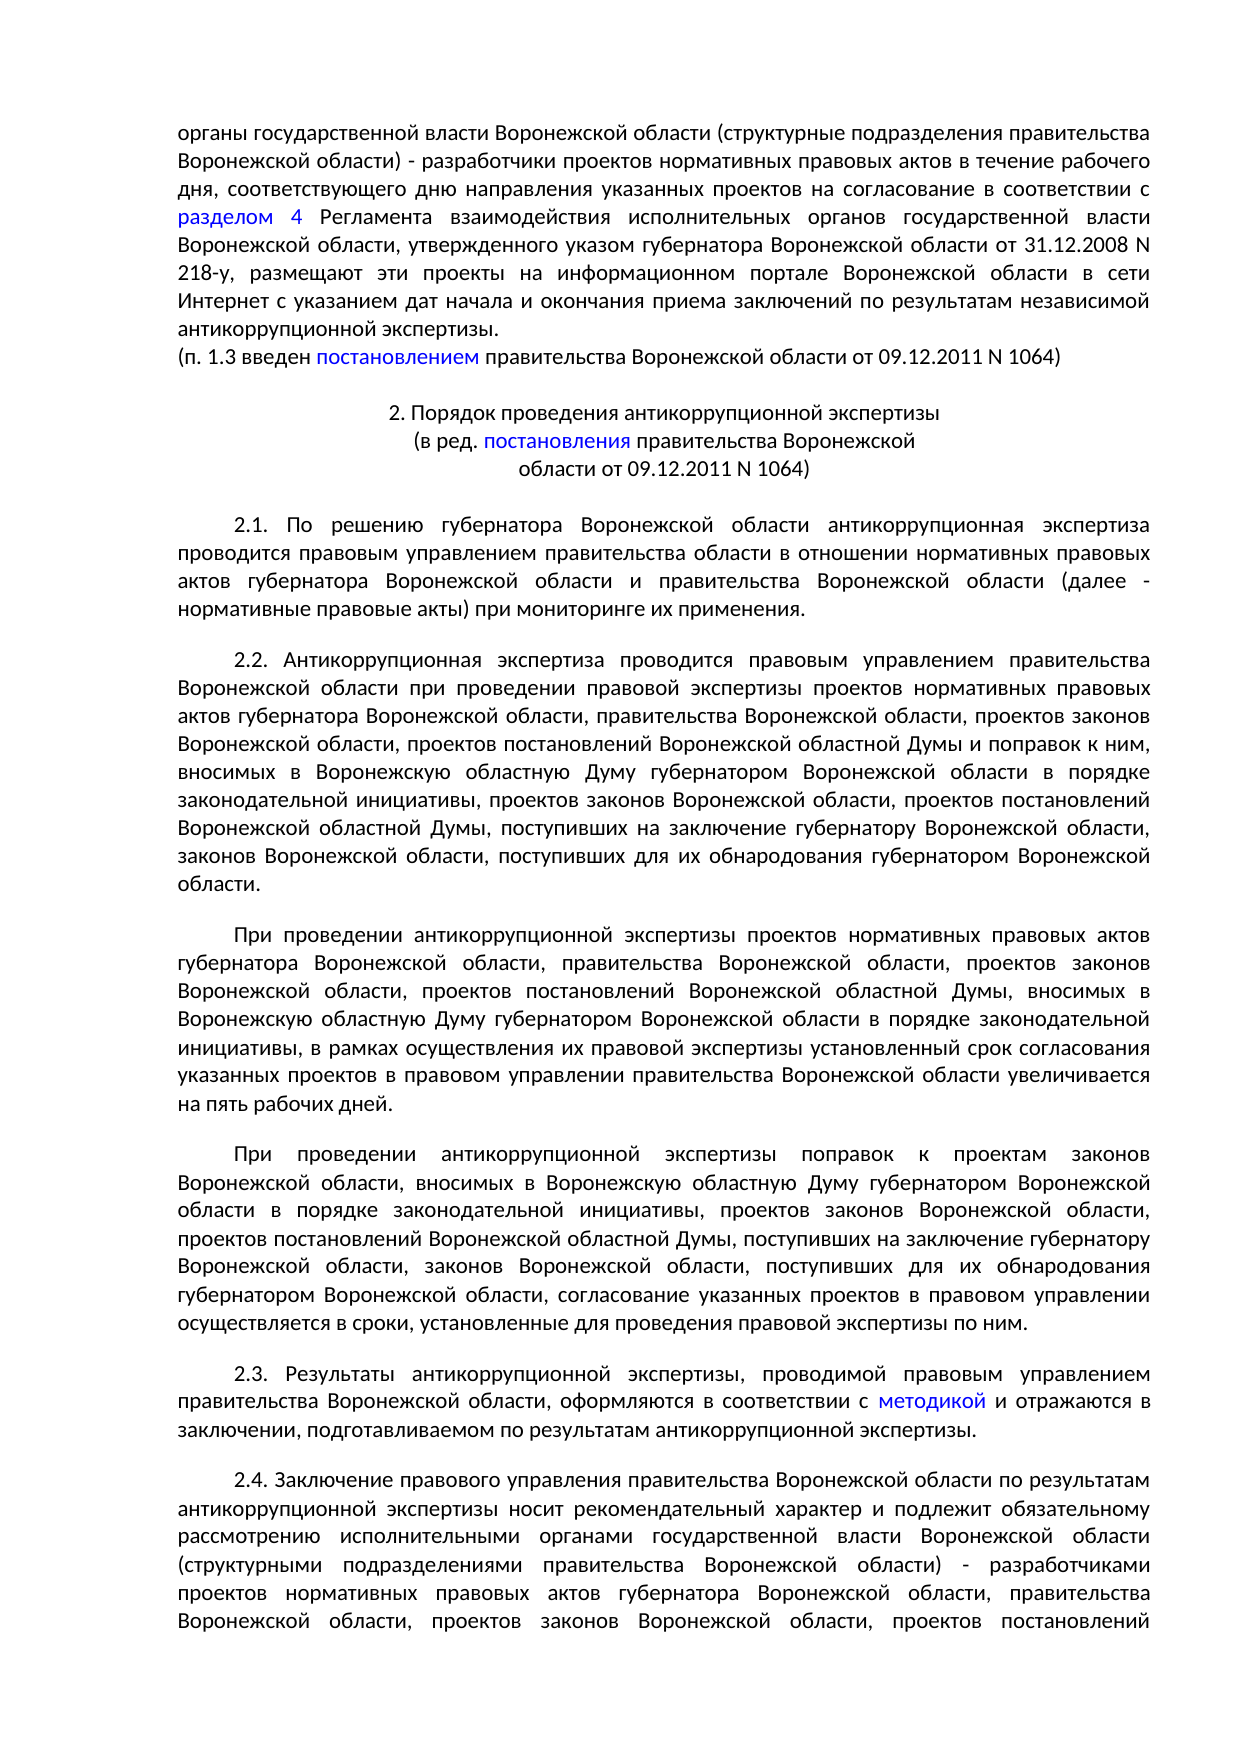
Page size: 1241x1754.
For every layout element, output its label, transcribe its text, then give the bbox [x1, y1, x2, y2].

text (п. 1.3 введен постановлением правительства Воронежской области от 09.12.2011 N 1064) [177, 342, 1152, 370]
text При проведении антикоррупционной экспертизы поправок к проектам законов Воронежской области, вносимых в Воронежскую областную Думу губернатором Воронежской области в порядке законодательной инициативы, проектов законов Воронежской области, проектов постановлений Воронежской областной Думы, поступивших на заключение губернатору Воронежской области, законов Воронежской области, поступивших для их обнародования губернатором Воронежской области, согласование указанных проектов в правовом управлении осуществляется в сроки, установленные для проведения правовой экспертизы по ним. [177, 1139, 1152, 1336]
text 2. Порядок проведения антикоррупционной экспертизы [177, 398, 1152, 426]
text При проведении антикоррупционной экспертизы проектов нормативных правовых актов губернатора Воронежской области, правительства Воронежской области, проектов законов Воронежской области, проектов постановлений Воронежской областной Думы, вносимых в Воронежскую областную Думу губернатором Воронежской области в порядке законодательной инициативы, в рамках осуществления их правовой экспертизы установленный срок согласования указанных проектов в правовом управлении правительства Воронежской области увеличивается на пять рабочих дней. [177, 921, 1152, 1117]
text 2.2. Антикоррупционная экспертиза проводится правовым управлением правительства Воронежской области при проведении правовой экспертизы проектов нормативных правовых актов губернатора Воронежской области, правительства Воронежской области, проектов законов Воронежской области, проектов постановлений Воронежской областной Думы и поправок к ним, вносимых в Воронежскую областную Думу губернатором Воронежской области в порядке законодательной инициативы, проектов законов Воронежской области, проектов постановлений Воронежской областной Думы, поступивших на заключение губернатору Воронежской области, законов Воронежской области, поступивших для их обнародования губернатором Воронежской области. [177, 645, 1152, 898]
text 2.1. По решению губернатора Воронежской области антикоррупционная экспертиза проводится правовым управлением правительства области в отношении нормативных правовых актов губернатора Воронежской области и правительства Воронежской области (далее - нормативные правовые акты) при мониторинге их применения. [177, 510, 1152, 622]
text области от 09.12.2011 N 1064) [177, 454, 1152, 482]
text 2.3. Результаты антикоррупционной экспертизы, проводимой правовым управлением правительства Воронежской области, оформляются в соответствии с методикой и отражаются в заключении, подготавливаемом по результатам антикоррупционной экспертизы. [177, 1359, 1152, 1443]
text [177, 118, 1152, 342]
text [177, 1466, 1152, 1634]
text (в ред. постановления правительства Воронежской [177, 426, 1152, 454]
